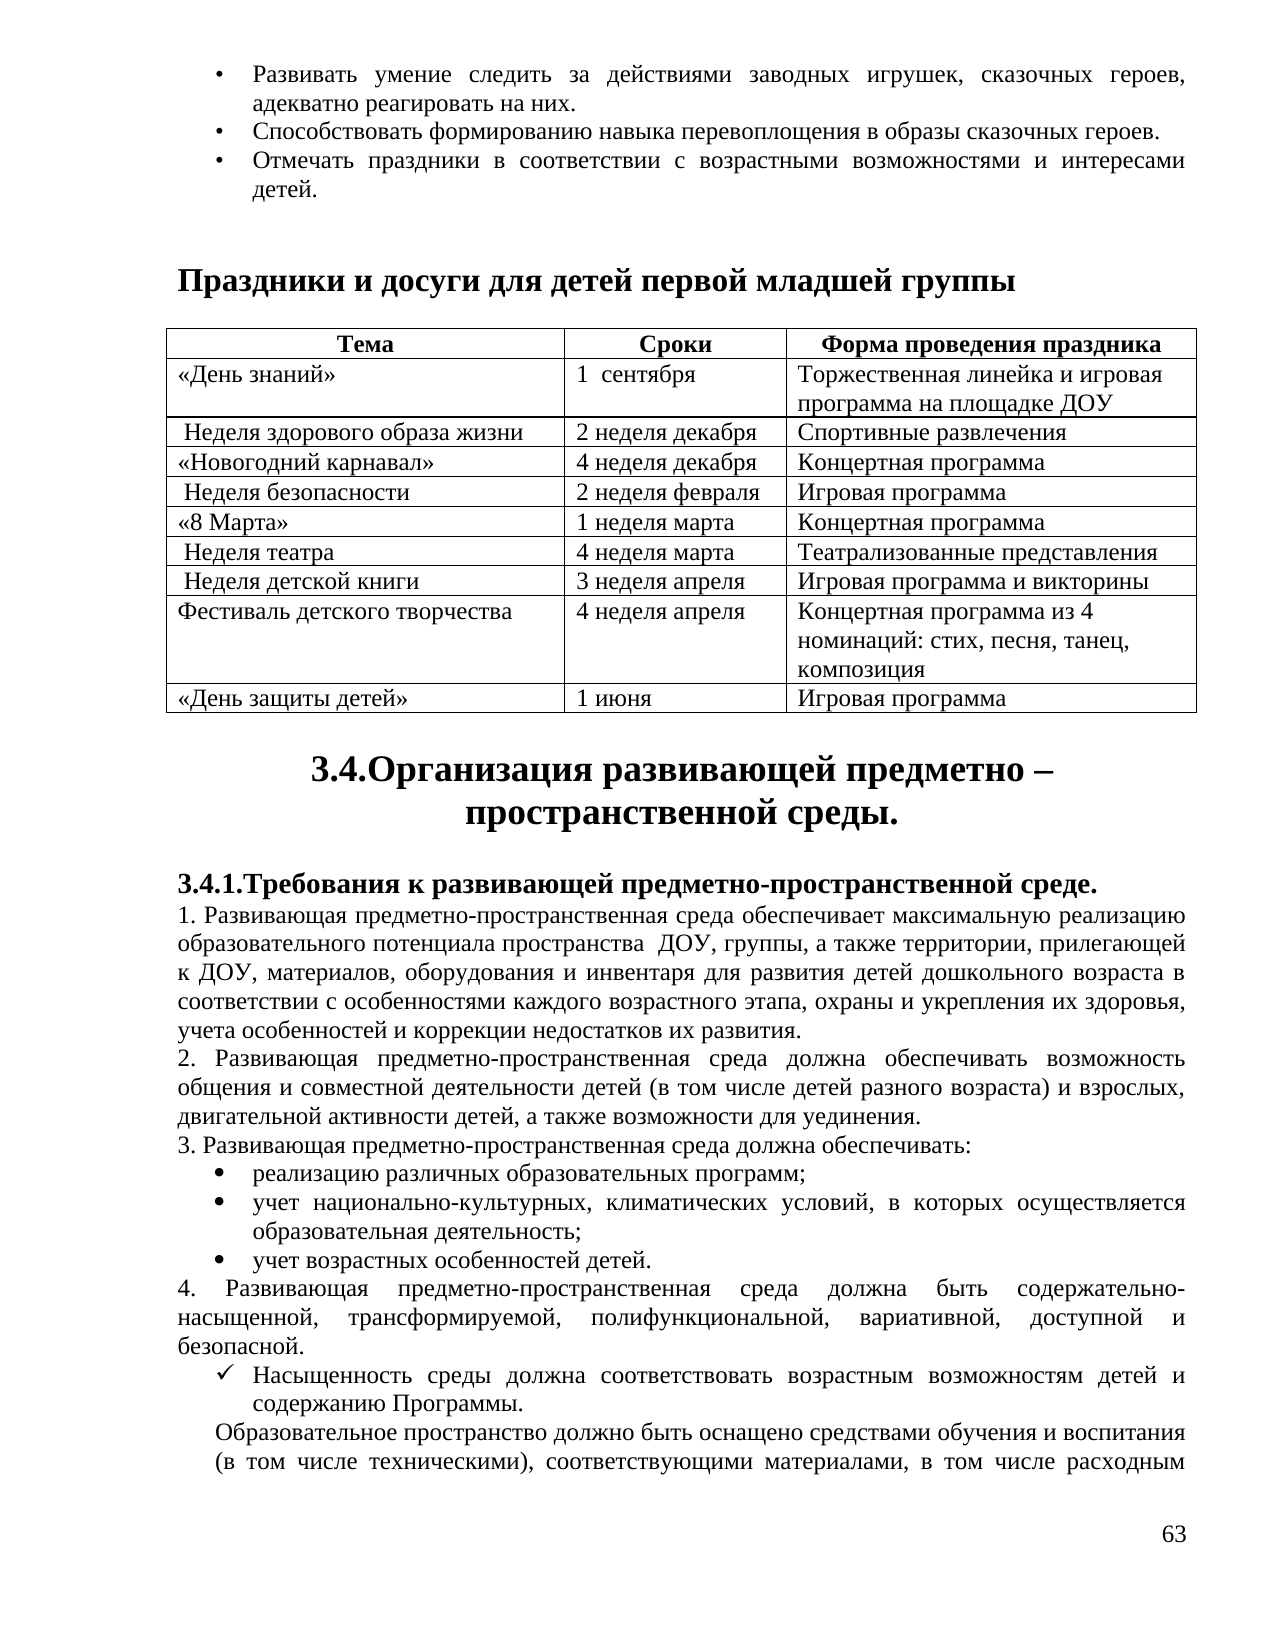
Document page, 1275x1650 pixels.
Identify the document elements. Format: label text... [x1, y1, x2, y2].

table_cell Концертная программа из 4 номинаций: стих, песня, танец, композиция [787, 596, 1196, 682]
table_cell 1 сентября [565, 359, 786, 416]
table_cell «Новогодний карнавал» [167, 447, 564, 476]
list Способствовать формированию навыка перевоплощения в образы сказочных героев. [215, 116, 1186, 145]
table_cell Фестиваль детского творчества [167, 596, 564, 682]
table_cell 2 неделя декабря [565, 418, 786, 446]
table_cell Спортивные развлечения [787, 418, 1196, 446]
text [215, 1417, 1186, 1475]
table_cell Неделя безопасности [167, 477, 564, 506]
table_cell «День защиты детей» [167, 684, 564, 712]
table_cell Неделя детской книги [167, 566, 564, 595]
table_cell «8 Марта» [167, 507, 564, 536]
table_cell 2 неделя февраля [565, 477, 786, 506]
text 3.4.Организация развивающей предметно – пространственной среды. [177, 746, 1186, 833]
table_cell Концертная программа [787, 507, 1196, 536]
list учет возрастных особенностей детей. [215, 1245, 1186, 1273]
text 3. Развивающая предметно-пространственная среда должна обеспечивать: [177, 1130, 1186, 1158]
table_header Форма проведения праздника [787, 329, 1196, 358]
text 1. Развивающая предметно-пространственная среда обеспечивает максимальную реализацию образовательного потенциала пространства ДОУ, группы, а также территории, прилегающей к ДОУ, материалов, оборудования и инвентаря для развития детей дошкольного возраста в соответствии с особенностями каждого возрастного этапа, охраны и укрепления их здоровья, учета особенностей и коррекции недостатков их развития. [177, 900, 1186, 1043]
table_cell Игровая программа [787, 684, 1196, 712]
table_header Тема [167, 329, 564, 358]
text 3.4.1.Требования к развивающей предметно-пространственной среде. [177, 866, 1186, 900]
table_cell 3 неделя апреля [565, 566, 786, 595]
table_cell 1 июня [565, 684, 786, 712]
list Отмечать праздники в соответствии с возрастными возможностями и интересами детей. [215, 145, 1186, 203]
text 4. Развивающая предметно-пространственная среда должна быть содержательно-насыщенной, трансформируемой, полифункциональной, вариативной, доступной и безопасной. [177, 1273, 1186, 1360]
list реализацию различных образовательных программ; [215, 1158, 1186, 1187]
table_cell 1 неделя марта [565, 507, 786, 536]
table_cell Игровая программа и викторины [787, 566, 1196, 595]
table_cell 4 неделя марта [565, 537, 786, 565]
table_cell 4 неделя декабря [565, 447, 786, 476]
list учет национально-культурных, климатических условий, в которых осуществляется образовательная деятельность; [215, 1187, 1186, 1245]
list Развивать умение следить за действиями заводных игрушек, сказочных героев, адекватно реагировать на них. [215, 59, 1186, 116]
table_cell Концертная программа [787, 447, 1196, 476]
table_cell Неделя театра [167, 537, 564, 565]
text 2. Развивающая предметно-пространственная среда должна обеспечивать возможность общения и совместной деятельности детей (в том числе детей разного возраста) и взрослых, двигательной активности детей, а также возможности для уединения. [177, 1043, 1186, 1130]
table_cell Торжественная линейка и игровая программа на площадке ДОУ [787, 359, 1196, 416]
table_cell Неделя здорового образа жизни [167, 418, 564, 446]
table_cell Театрализованные представления [787, 537, 1196, 565]
table_cell «День знаний» [167, 359, 564, 416]
table_cell 4 неделя апреля [565, 596, 786, 682]
table_cell Игровая программа [787, 477, 1196, 506]
table_header Сроки [565, 329, 786, 358]
list Насыщенность среды должна соответствовать возрастным возможностям детей и содержанию Программы. [215, 1360, 1186, 1417]
text Праздники и досуги для детей первой младшей группы [177, 261, 1186, 299]
